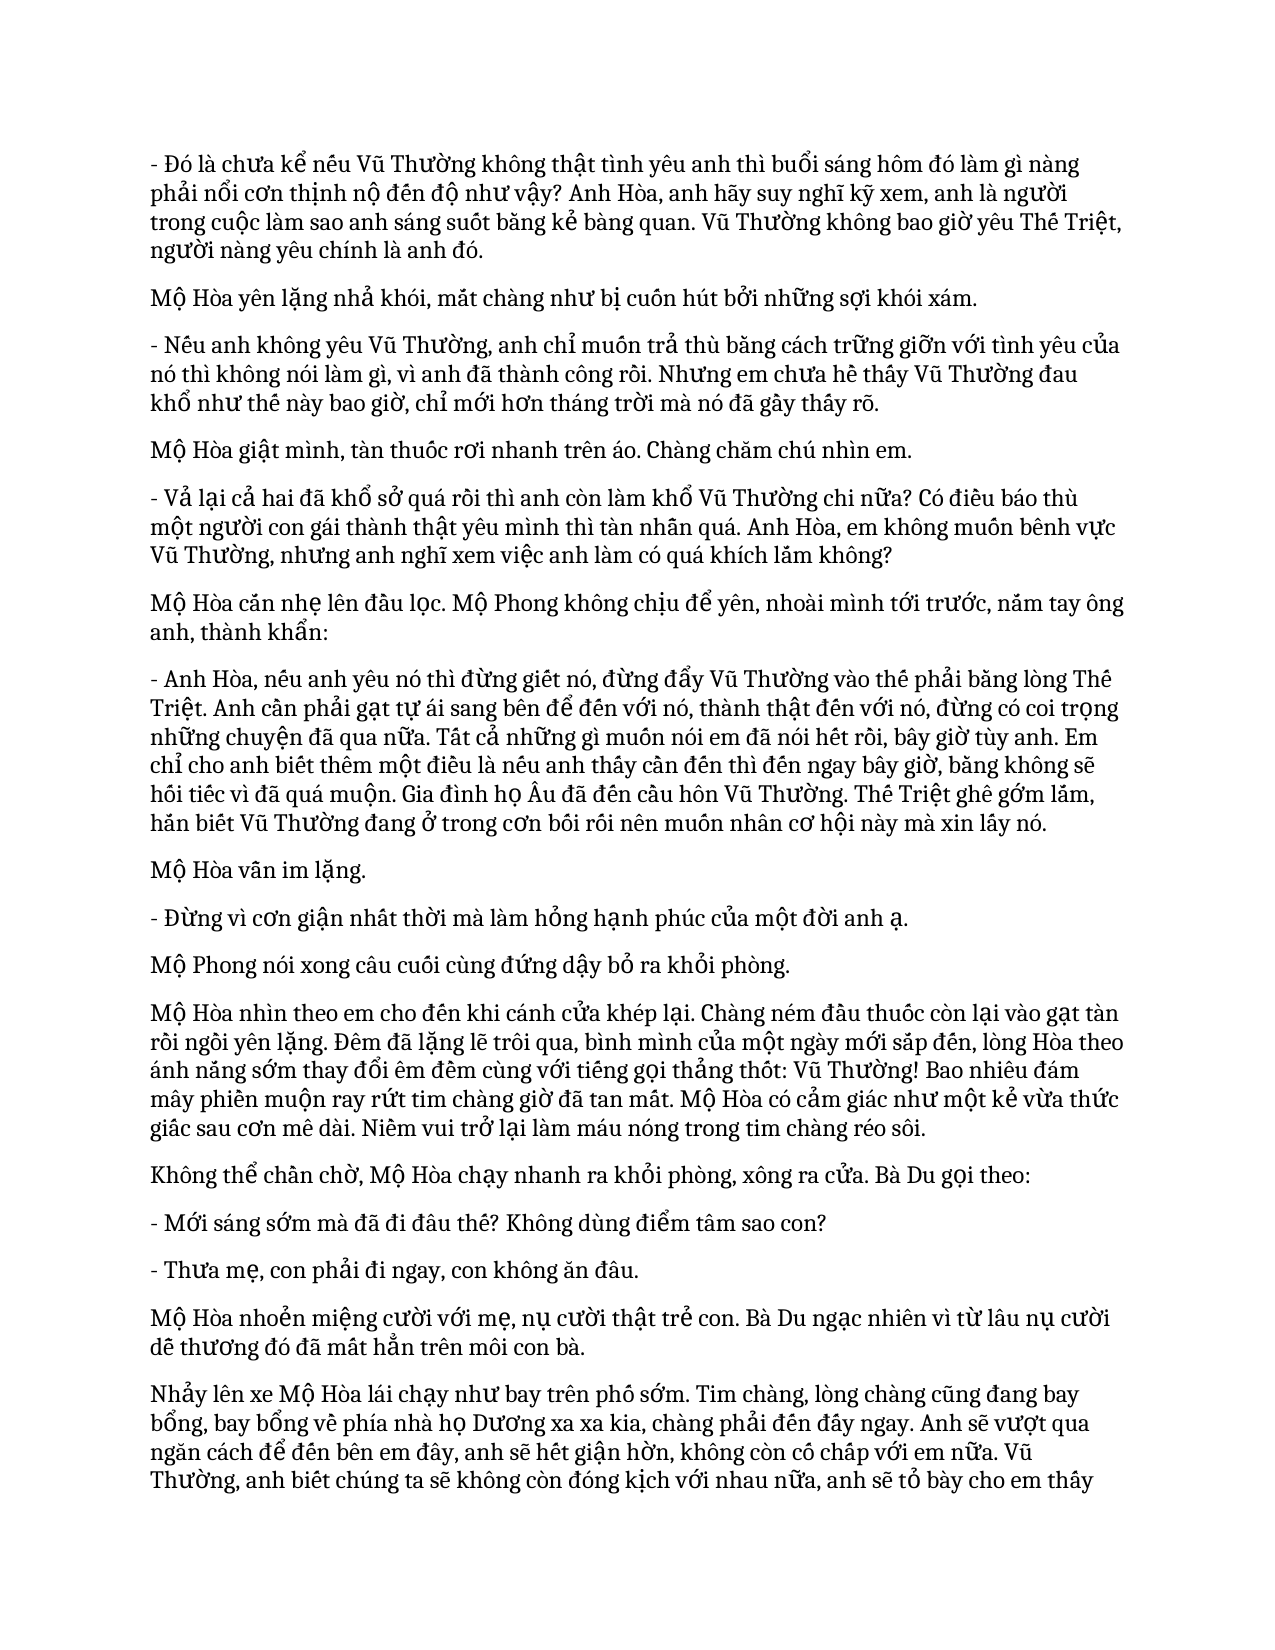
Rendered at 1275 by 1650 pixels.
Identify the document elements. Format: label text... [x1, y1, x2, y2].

text Mộ Phong nói xong câu cuối cùng đứng dậy bỏ ra khỏi phòng. [150, 951, 1125, 980]
text - Vả lại cả hai đã khổ sở quá rồi thì anh còn làm khổ Vũ Thường chi nữa? Có điều báo thù một người con gái thành thật yêu mình thì tàn nhẫn quá. Anh Hòa, em không muốn bênh vực Vũ Thường, nhưng anh nghĩ xem việc anh làm có quá khích lắm không? [150, 484, 1125, 570]
text Mộ Hòa vẫn im lặng. [150, 856, 1125, 885]
text Mộ Hòa yên lặng nhả khói, mắt chàng như bị cuốn hút bởi những sợi khói xám. [150, 284, 1125, 312]
text - Nếu anh không yêu Vũ Thường, anh chỉ muốn trả thù bằng cách trững giỡn với tình yêu của nó thì không nói làm gì, vì anh đã thành công rồi. Nhưng em chưa hề thấy Vũ Thường đau khổ như thế này bao giờ, chỉ mới hơn tháng trời mà nó đã gầy thấy rõ. [150, 331, 1125, 417]
text Không thể chần chờ, Mộ Hòa chạy nhanh ra khỏi phòng, xông ra cửa. Bà Du gọi theo: [150, 1161, 1125, 1190]
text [150, 1380, 1125, 1495]
text - Đừng vì cơn giận nhất thời mà làm hỏng hạnh phúc của một đời anh ạ. [150, 904, 1125, 932]
text - Đó là chưa kể nếu Vũ Thường không thật tình yêu anh thì buổi sáng hôm đó làm gì nàng phải nổi cơn thịnh nộ đến độ như vậy? Anh Hòa, anh hãy suy nghĩ kỹ xem, anh là người trong cuộc làm sao anh sáng suốt bằng kẻ bàng quan. Vũ Thường không bao giờ yêu Thế Triệt, người nàng yêu chính là anh đó. [150, 150, 1125, 265]
text Mộ Hòa giật mình, tàn thuốc rơi nhanh trên áo. Chàng chăm chú nhìn em. [150, 436, 1125, 465]
text - Thưa mẹ, con phải đi ngay, con không ăn đâu. [150, 1256, 1125, 1285]
text Mộ Hòa nhoẻn miệng cười với mẹ, nụ cười thật trẻ con. Bà Du ngạc nhiên vì từ lâu nụ cười dễ thương đó đã mất hẳn trên môi con bà. [150, 1304, 1125, 1361]
text - Mới sáng sớm mà đã đi đâu thế? Không dùng điểm tâm sao con? [150, 1209, 1125, 1237]
text Mộ Hòa nhìn theo em cho đến khi cánh cửa khép lại. Chàng ném đầu thuốc còn lại vào gạt tàn rồi ngồi yên lặng. Đêm đã lặng lẽ trôi qua, bình mình của một ngày mới sắp đến, lòng Hòa theo ánh nắng sớm thay đổi êm đềm cùng với tiếng gọi thảng thốt: Vũ Thường! Bao nhiêu đám mây phiền muộn ray rứt tim chàng giờ đã tan mất. Mộ Hòa có cảm giác như một kẻ vừa thức giấc sau cơn mê dài. Niềm vui trở lại làm máu nóng trong tim chàng réo sôi. [150, 999, 1125, 1142]
text - Anh Hòa, nếu anh yêu nó thì đừng giết nó, đừng đẩy Vũ Thường vào thế phải bằng lòng Thế Triệt. Anh cần phải gạt tự ái sang bên để đến với nó, thành thật đến với nó, đừng có coi trọng những chuyện đã qua nữa. Tất cả những gì muốn nói em đã nói hết rồi, bây giờ tùy anh. Em chỉ cho anh biết thêm một điều là nếu anh thấy cần đến thì đến ngay bây giờ, bằng không sẽ hối tiếc vì đã quá muộn. Gia đình họ Âu đã đến cầu hôn Vũ Thường. Thế Triệt ghê gớm lắm, hắn biết Vũ Thường đang ở trong cơn bối rối nên muốn nhân cơ hội này mà xin lấy nó. [150, 665, 1125, 837]
text Mộ Hòa cắn nhẹ lên đầu lọc. Mộ Phong không chịu để yên, nhoài mình tới trước, nắm tay ông anh, thành khẩn: [150, 589, 1125, 646]
